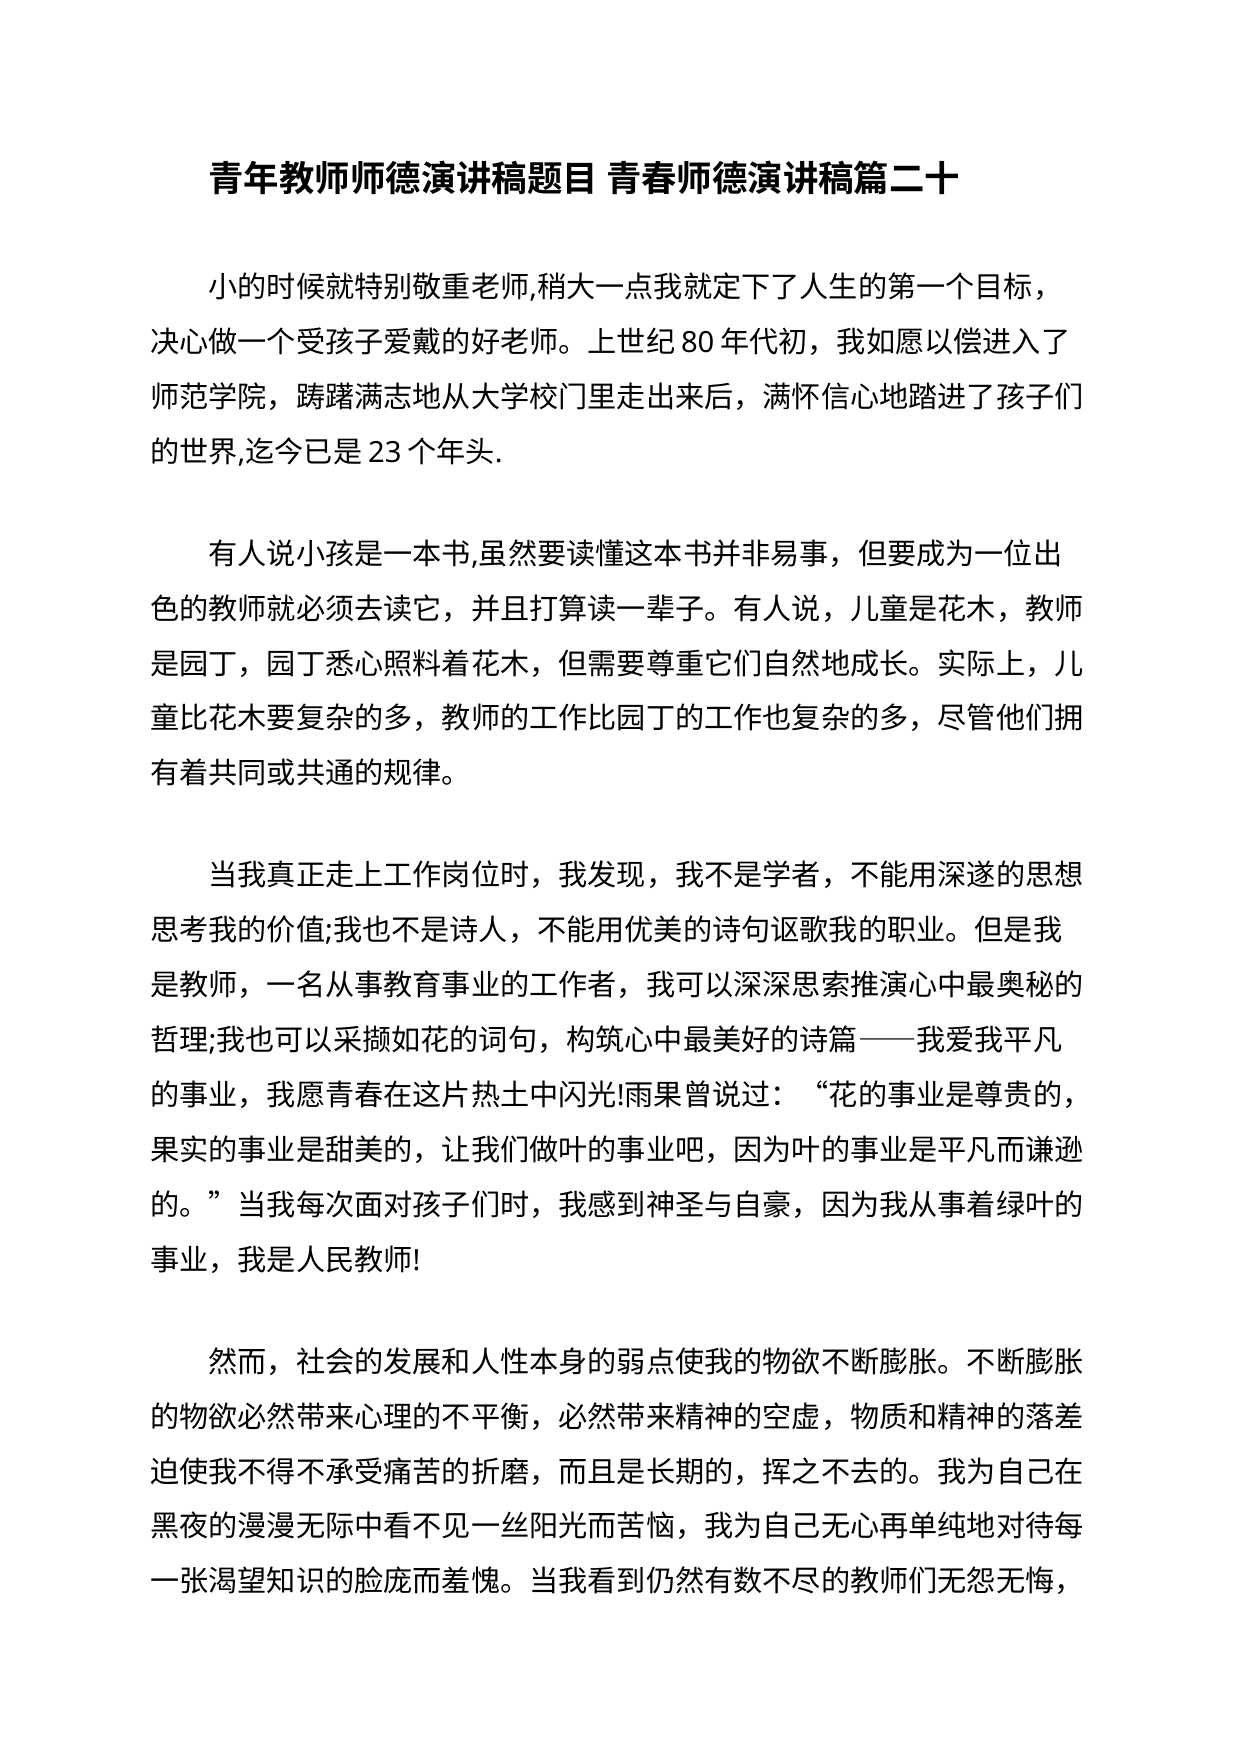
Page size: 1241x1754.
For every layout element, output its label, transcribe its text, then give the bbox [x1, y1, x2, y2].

text 青年教师师德演讲稿题目 青春师德演讲稿篇二十 [150, 150, 1090, 201]
text 当我真正走上工作岗位时，我发现，我不是学者，不能用深遂的思想思考我的价值;我也不是诗人，不能用优美的诗句讴歌我的职业。但是我是教师，一名从事教育事业的工作者，我可以深深思索推演心中最奥秘的哲理;我也可以采撷如花的词句，构筑心中最美好的诗篇——我爱我平凡的事业，我愿青春在这片热土中闪光!雨果曾说过：“花的事业是尊贵的，果实的事业是甜美的，让我们做叶的事业吧，因为叶的事业是平凡而谦逊的。”当我每次面对孩子们时，我感到神圣与自豪，因为我从事着绿叶的事业，我是人民教师! [150, 852, 1090, 1279]
text 小的时候就特别敬重老师,稍大一点我就定下了人生的第一个目标，决心做一个受孩子爱戴的好老师。上世纪80年代初，我如愿以偿进入了师范学院，踌躇满志地从大学校门里走出来后，满怀信心地踏进了孩子们的世界,迄今已是23个年头. [150, 263, 1090, 471]
text 有人说小孩是一本书,虽然要读懂这本书并非易事，但要成为一位出色的教师就必须去读它，并且打算读一辈子。有人说，儿童是花木，教师是园丁，园丁悉心照料着花木，但需要尊重它们自然地成长。实际上，儿童比花木要复杂的多，教师的工作比园丁的工作也复杂的多，尽管他们拥有着共同或共通的规律。 [150, 530, 1090, 792]
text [150, 1338, 1090, 1600]
